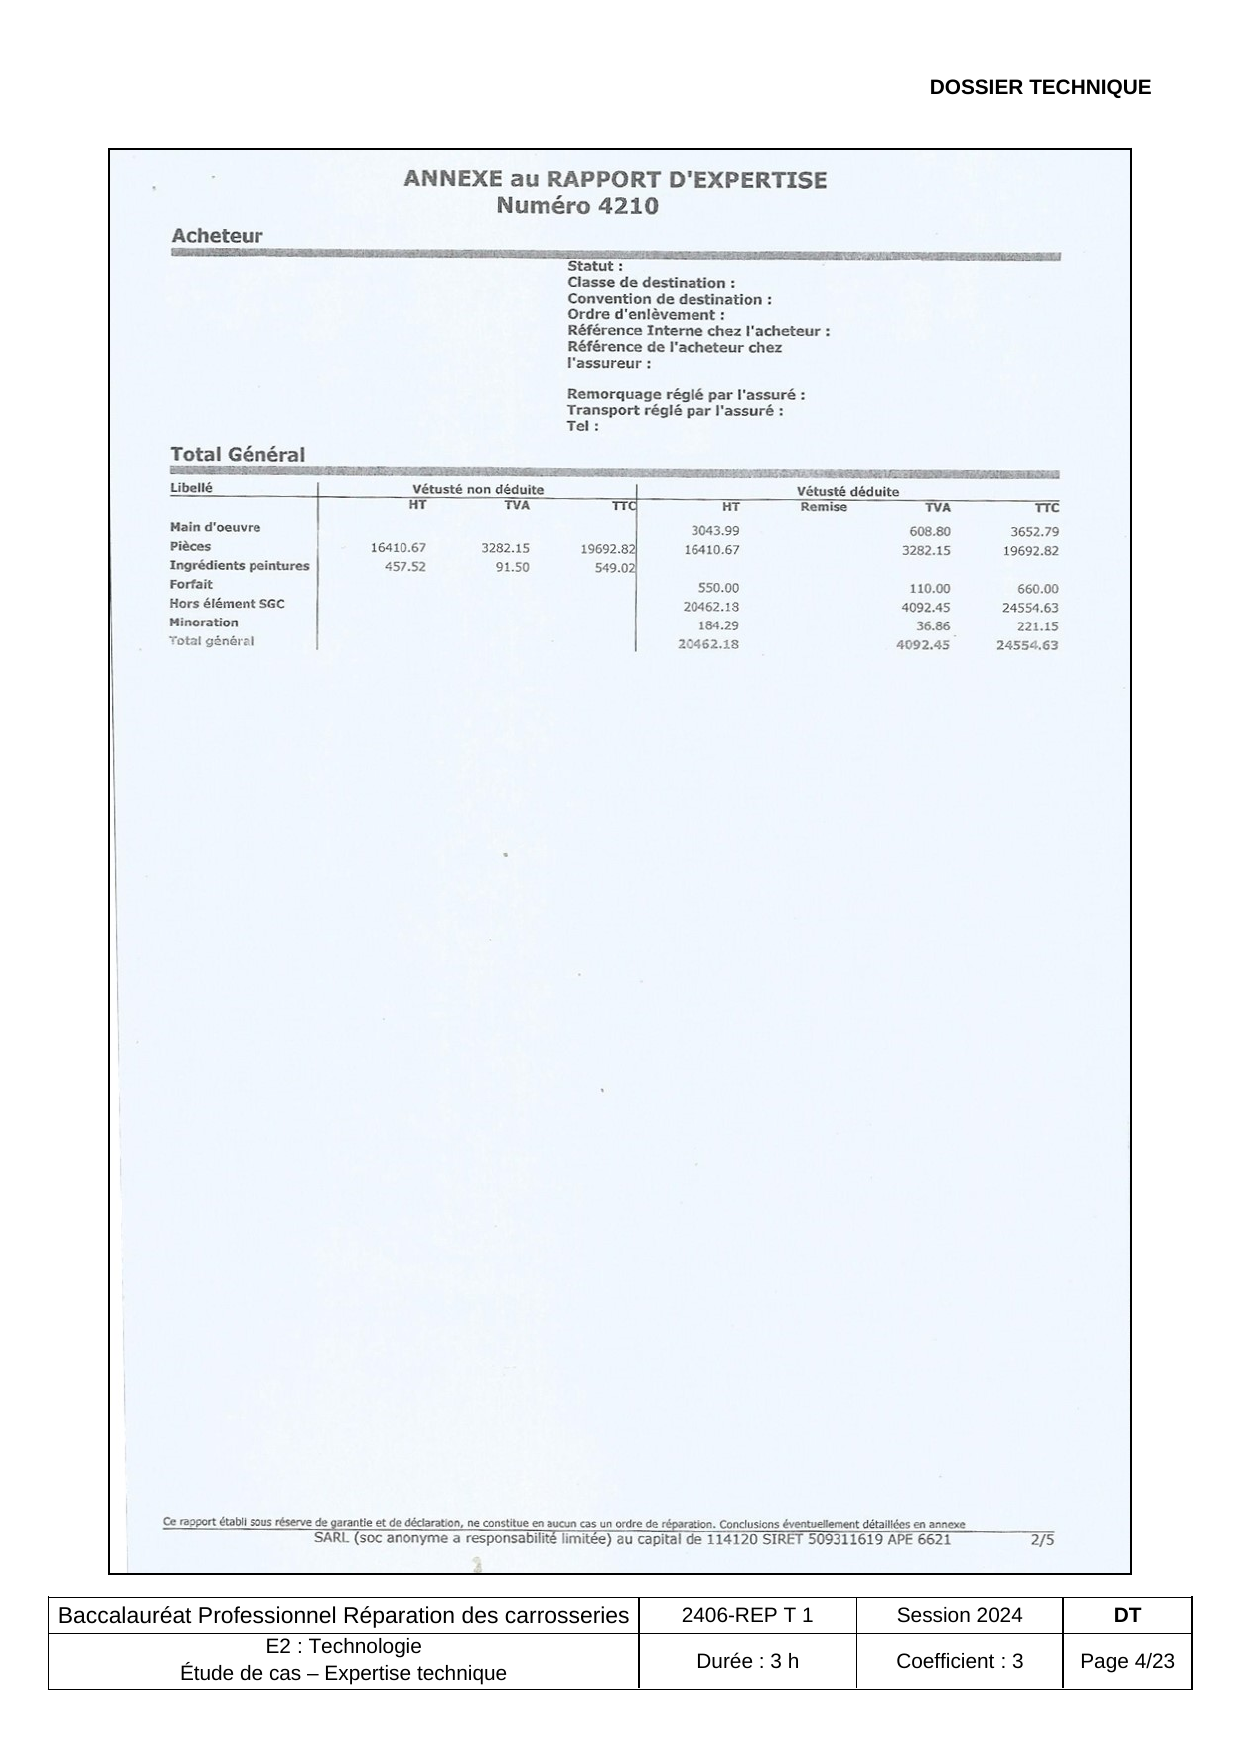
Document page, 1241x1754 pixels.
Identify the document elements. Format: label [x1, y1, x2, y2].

picture [110, 150, 1130, 1573]
